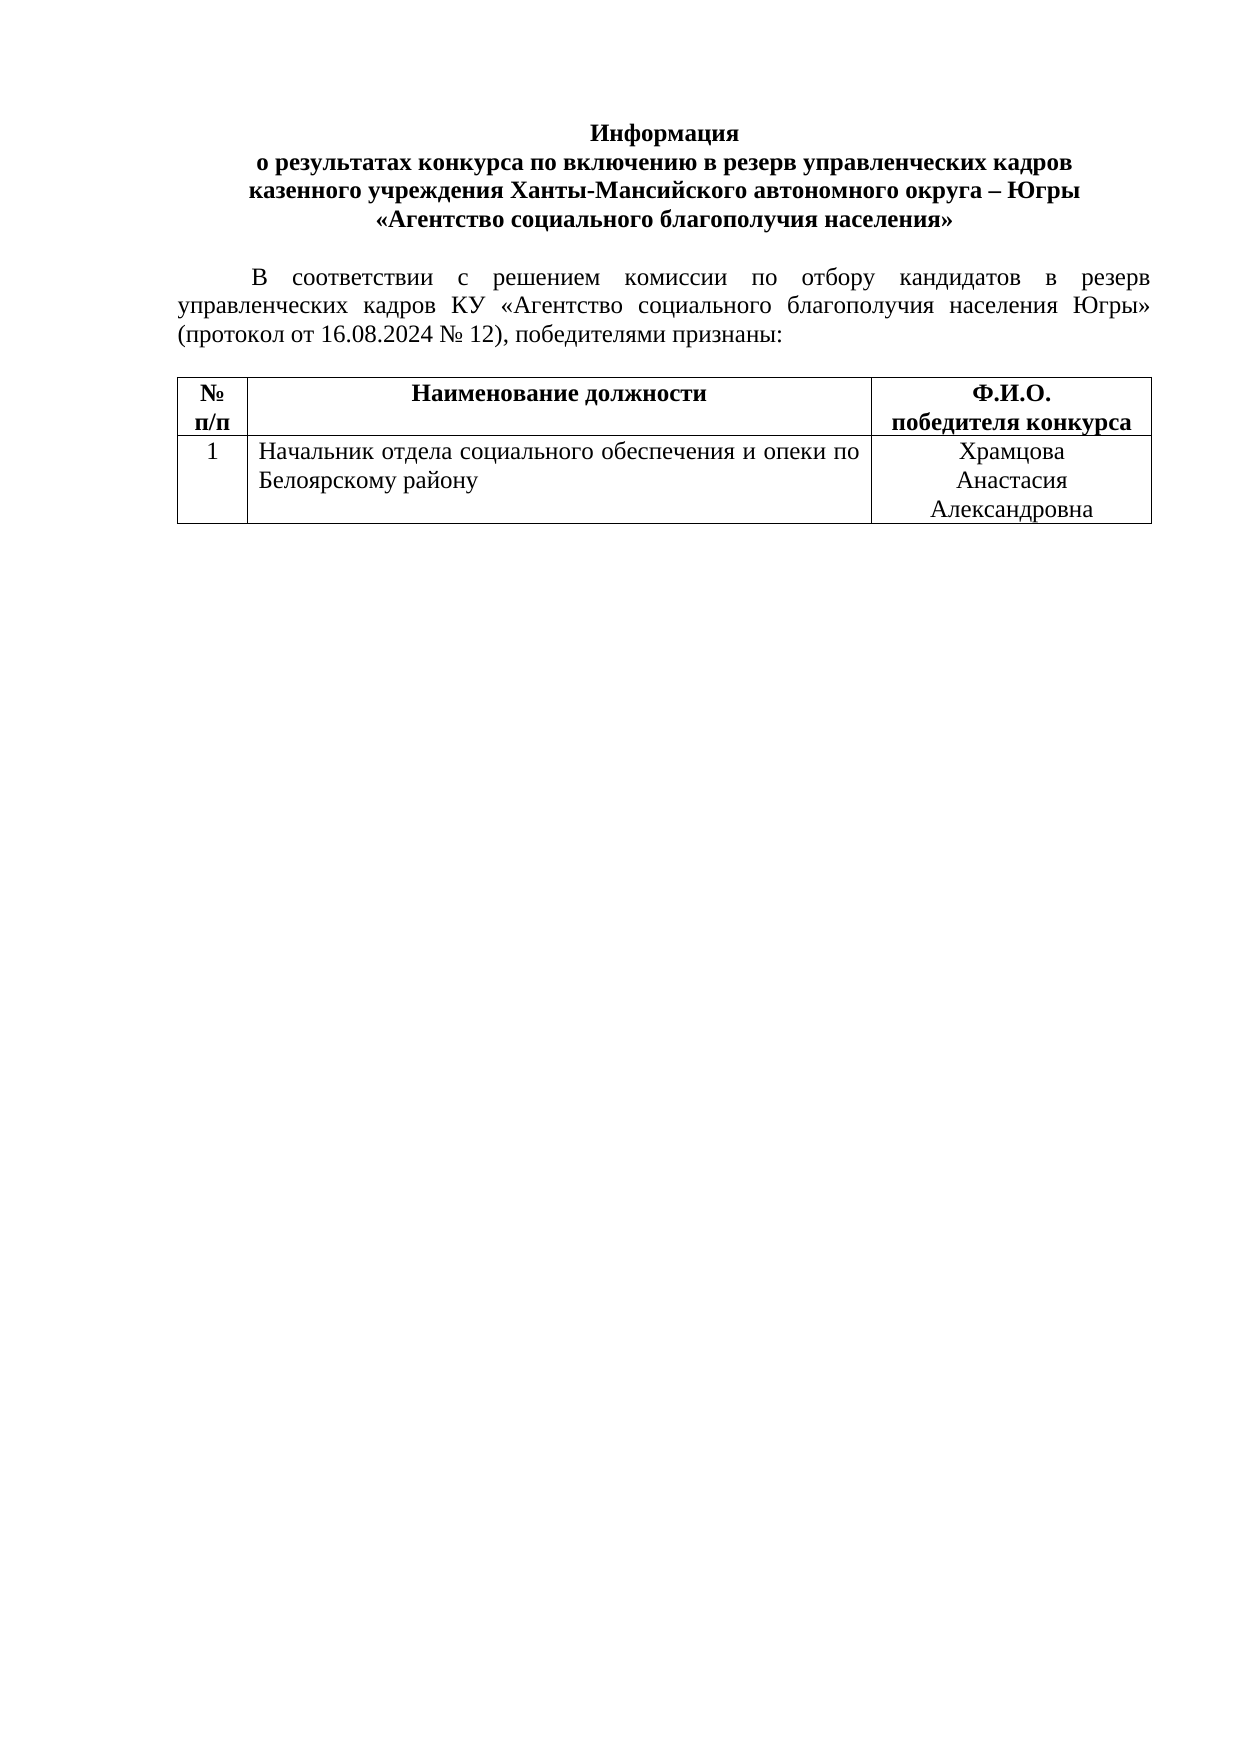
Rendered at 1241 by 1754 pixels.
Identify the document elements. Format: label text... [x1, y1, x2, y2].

text В соответствии с решением комиссии по отбору кандидатов в резерв управленческих кадров КУ «Агентство социального благополучия населения Югры» (протокол от 16.08.2024 № 12), победителями признаны: [177, 262, 1152, 348]
table_cell Начальник отдела социального обеспечения и опеки по Белоярскому району [248, 436, 871, 523]
text казенного учреждения Ханты-Мансийского автономного округа – Югры [177, 176, 1152, 204]
text «Агентство социального благополучия населения» [177, 204, 1152, 233]
table_cell 1 [178, 436, 247, 523]
text о результатах конкурса по включению в резерв управленческих кадров [177, 147, 1152, 176]
table_cell Храмцова Анастасия Александровна [872, 436, 1151, 523]
table_header № п/п [178, 378, 247, 435]
text Информация [177, 118, 1152, 147]
table_header Ф.И.О. победителя конкурса [872, 378, 1151, 435]
table_header Наименование должности [248, 378, 871, 435]
